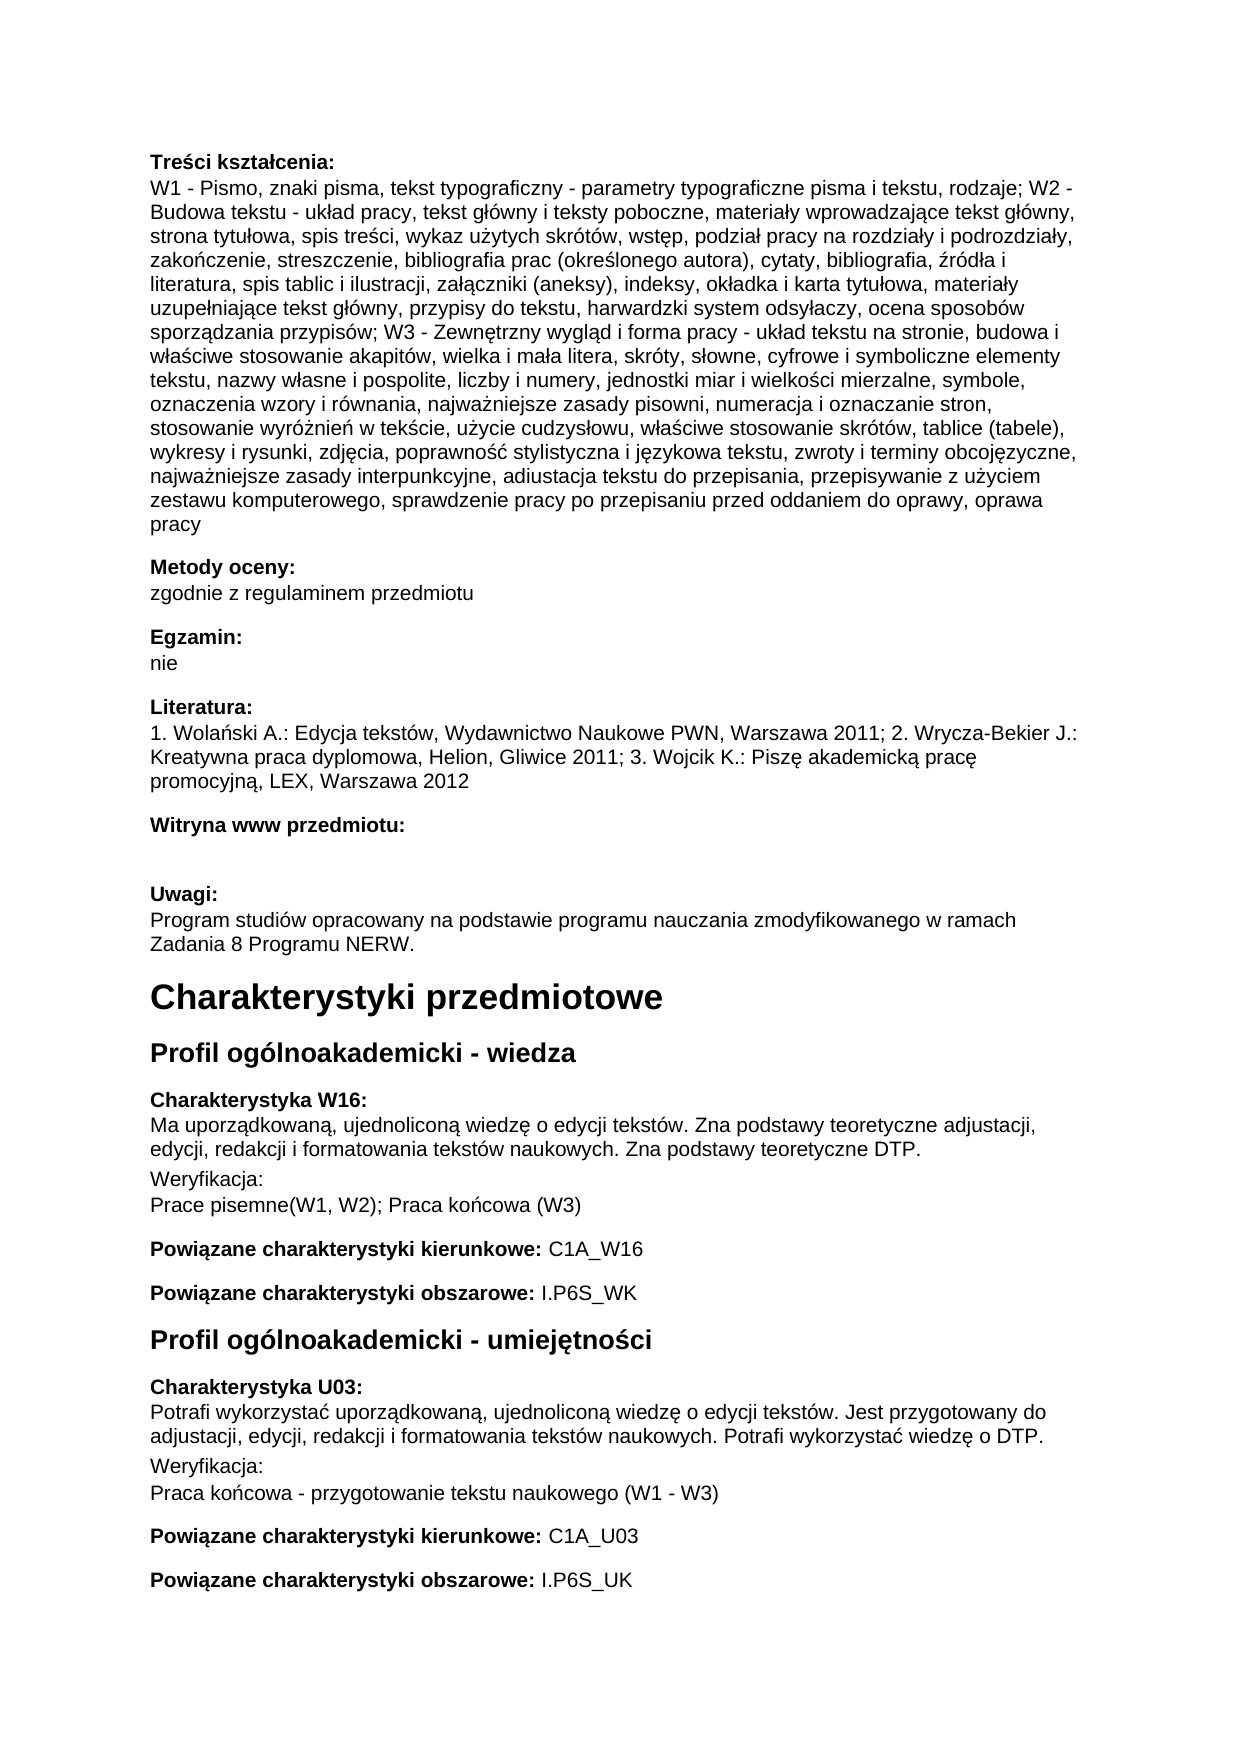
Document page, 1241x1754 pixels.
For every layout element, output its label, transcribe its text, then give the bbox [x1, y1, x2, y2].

text Treści kształcenia: [150, 150, 1090, 174]
text Program studiów opracowany na podstawie programu nauczania zmodyfikowanego w ramach Zadania 8 Programu NERW. [150, 908, 1090, 956]
text nie [150, 651, 1090, 675]
text Charakterystyka U03: [150, 1375, 1090, 1399]
subtitle Profil ogólnoakademicki - umiejętności [150, 1324, 1090, 1355]
text Witryna www przedmiotu: [150, 812, 1090, 836]
text Potrafi wykorzystać uporządkowaną, ujednoliconą wiedzę o edycji tekstów. Jest przygotowany do adjustacji, edycji, redakcji i formatowania tekstów naukowych. Potrafi wykorzystać wiedzę o DTP. [150, 1400, 1090, 1448]
text Weryfikacja: [150, 1454, 1090, 1478]
text Powiązane charakterystyki kierunkowe: C1A_U03 [150, 1524, 1090, 1548]
subtitle Charakterystyki przedmiotowe [150, 976, 1090, 1017]
subtitle Profil ogólnoakademicki - wiedza [150, 1037, 1090, 1068]
text Egzamin: [150, 625, 1090, 649]
text Charakterystyka W16: [150, 1088, 1090, 1112]
text Praca końcowa - przygotowanie tekstu naukowego (W1 - W3) [150, 1480, 1090, 1504]
text Weryfikacja: [150, 1167, 1090, 1191]
text Powiązane charakterystyki obszarowe: I.P6S_UK [150, 1568, 1090, 1592]
text W1 - Pismo, znaki pisma, tekst typograficzny - parametry typograficzne pisma i tekstu, rodzaje; W2 - Budowa tekstu - układ pracy, tekst główny i teksty poboczne, materiały wprowadzające tekst główny, strona tytułowa, spis treści, wykaz użytych skrótów, wstęp, podział pracy na rozdziały i podrozdziały, zakończenie, streszczenie, bibliografia prac (określonego autora), cytaty, bibliografia, źródła i literatura, spis tablic i ilustracji, załączniki (aneksy), indeksy, okładka i karta tytułowa, materiały uzupełniające tekst główny, przypisy do tekstu, harwardzki system odsyłaczy, ocena sposobów sporządzania przypisów; W3 - Zewnętrzny wygląd i forma pracy - układ tekstu na stronie, budowa i właściwe stosowanie akapitów, wielka i mała litera, skróty, słowne, cyfrowe i symboliczne elementy tekstu, nazwy własne i pospolite, liczby i numery, jednostki miar i wielkości mierzalne, symbole, oznaczenia wzory i równania, najważniejsze zasady pisowni, numeracja i oznaczanie stron, stosowanie wyróżnień w tekście, użycie cudzysłowu, właściwe stosowanie skrótów, tablice (tabele), wykresy i rysunki, zdjęcia, poprawność stylistyczna i językowa tekstu, zwroty i terminy obcojęzyczne, najważniejsze zasady interpunkcyjne, adiustacja tekstu do przepisania, przepisywanie z użyciem zestawu komputerowego, sprawdzenie pracy po przepisaniu przed oddaniem do oprawy, oprawa pracy [150, 176, 1090, 535]
text Metody oceny: [150, 555, 1090, 579]
text Literatura: [150, 695, 1090, 719]
text Uwagi: [150, 882, 1090, 906]
text 1. Wolański A.: Edycja tekstów, Wydawnictwo Naukowe PWN, Warszawa 2011; 2. Wrycza-Bekier J.: Kreatywna praca dyplomowa, Helion, Gliwice 2011; 3. Wojcik K.: Piszę akademicką pracę promocyjną, LEX, Warszawa 2012 [150, 721, 1090, 793]
text Powiązane charakterystyki obszarowe: I.P6S_WK [150, 1280, 1090, 1304]
text Ma uporządkowaną, ujednoliconą wiedzę o edycji tekstów. Zna podstawy teoretyczne adjustacji, edycji, redakcji i formatowania tekstów naukowych. Zna podstawy teoretyczne DTP. [150, 1113, 1090, 1161]
text Prace pisemne(W1, W2); Praca końcowa (W3) [150, 1193, 1090, 1217]
text Powiązane charakterystyki kierunkowe: C1A_W16 [150, 1237, 1090, 1261]
text zgodnie z regulaminem przedmiotu [150, 581, 1090, 605]
